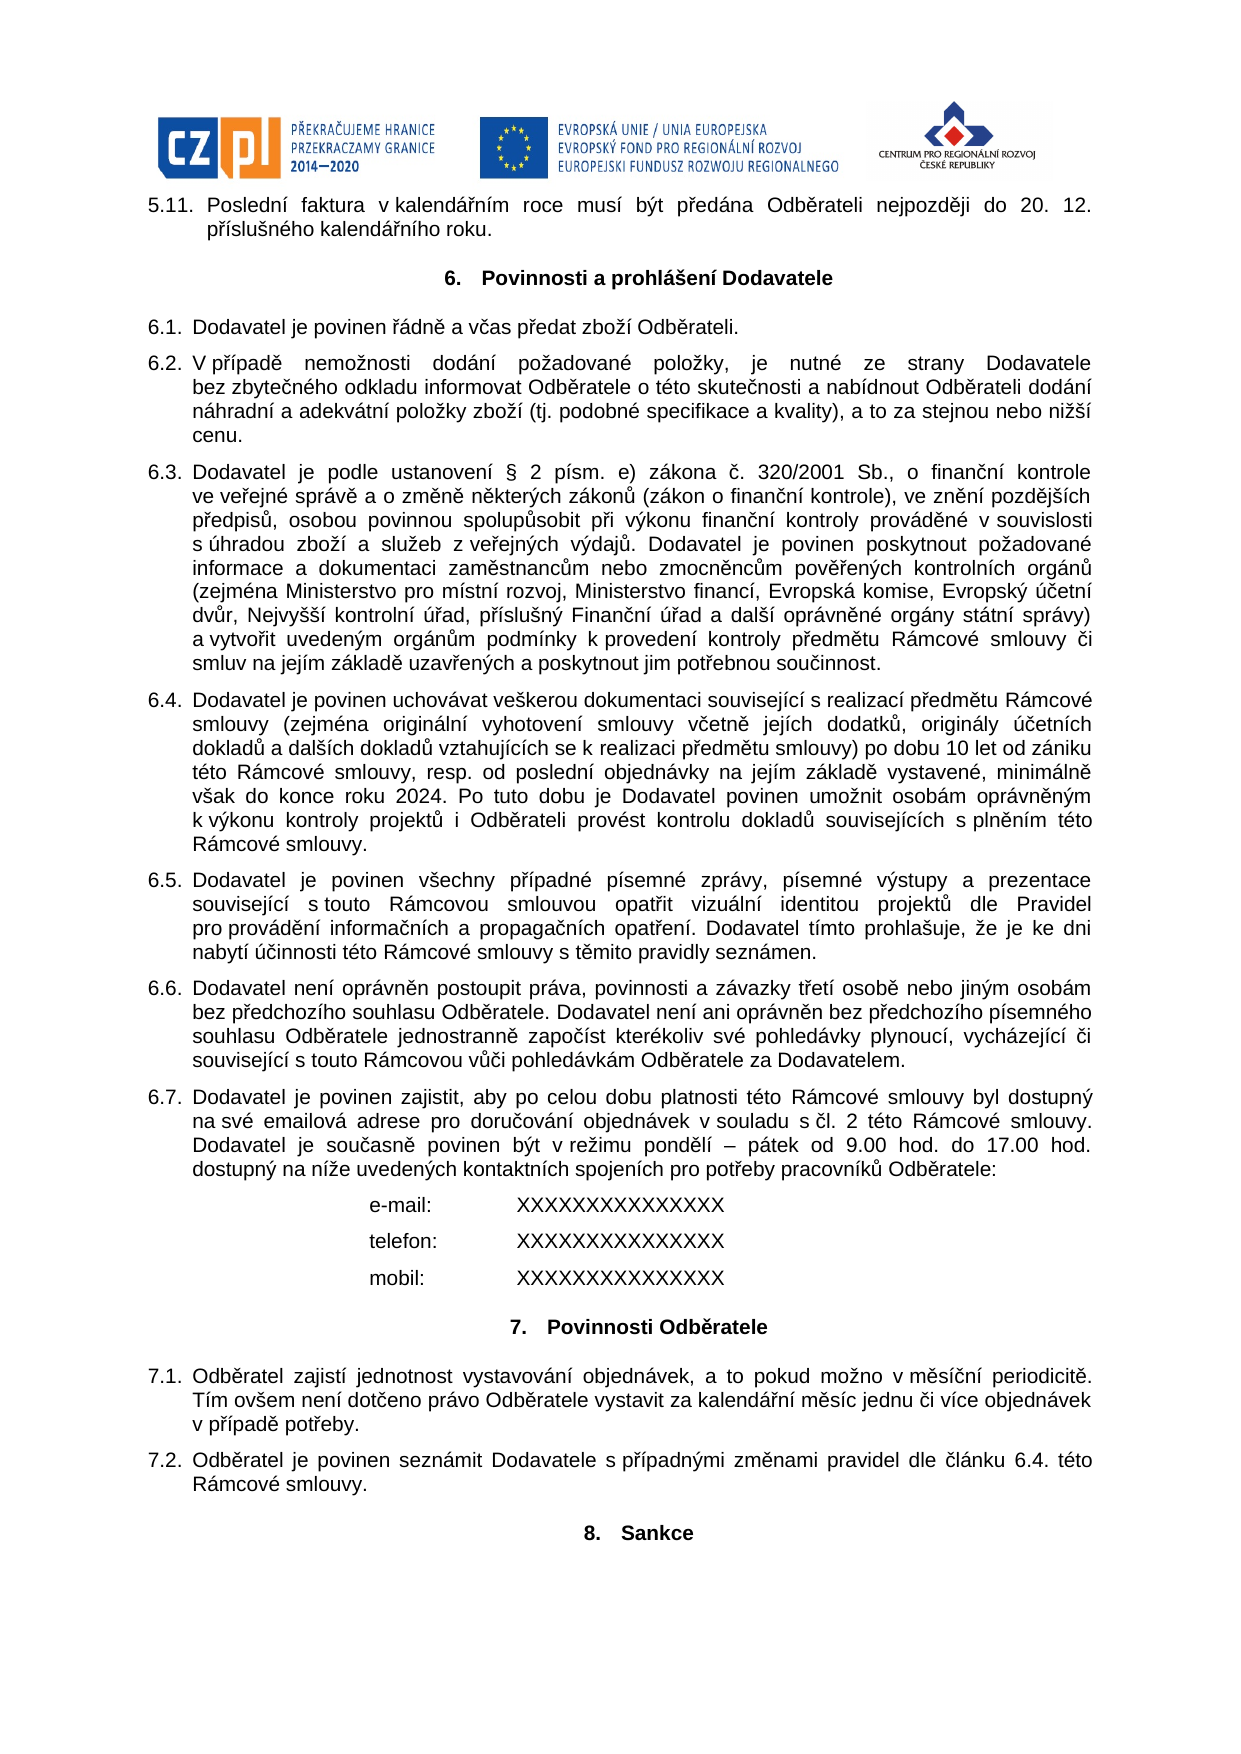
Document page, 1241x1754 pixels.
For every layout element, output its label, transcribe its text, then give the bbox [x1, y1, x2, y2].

text mobil: XXXXXXXXXXXXXXX [295, 1266, 1093, 1290]
list Dodavatel je povinen všechny případné písemné zprávy, písemné výstupy a prezentace související s touto Rámcovou smlouvou opatřit vizuální identitou projektů dle Pravidel pro provádění informačních a propagačních opatření. Dodavatel tímto prohlašuje, že je ke dni nabytí účinnosti této Rámcové smlouvy s těmito pravidly seznámen. [148, 868, 1093, 964]
list Povinnosti a prohlášení Dodavatele [185, 266, 1093, 290]
list Odběratel zajistí jednotnost vystavování objednávek, a to pokud možno v měsíční periodicitě. Tím ovšem není dotčeno právo Odběratele vystavit za kalendářní měsíc jednu či více objednávek v případě potřeby. [148, 1364, 1093, 1436]
list Sankce [185, 1521, 1093, 1545]
list Odběratel je povinen seznámit Dodavatele s případnými změnami pravidel dle článku 6.4. této Rámcové smlouvy. [148, 1448, 1093, 1496]
list Dodavatel je povinen uchovávat veškerou dokumentaci související s realizací předmětu Rámcové smlouvy (zejména originální vyhotovení smlouvy včetně jejích dodatků, originály účetních dokladů a dalších dokladů vztahujících se k realizaci předmětu smlouvy) po dobu 10 let od zániku této Rámcové smlouvy, resp. od poslední objednávky na jejím základě vystavené, minimálně však do konce roku 2024. Po tuto dobu je Dodavatel povinen umožnit osobám oprávněným k výkonu kontroly projektů i Odběrateli provést kontrolu dokladů souvisejících s plněním této Rámcové smlouvy. [148, 688, 1093, 855]
list Poslední faktura v kalendářním roce musí být předána Odběrateli nejpozději do 20. 12. příslušného kalendářního roku. [148, 193, 1093, 241]
list Dodavatel je podle ustanovení § 2 písm. e) zákona č. 320/2001 Sb., o finanční kontrole ve veřejné správě a o změně některých zákonů (zákon o finanční kontrole), ve znění pozdějších předpisů, osobou povinnou spolupůsobit při výkonu finanční kontroly prováděné v souvislosti s úhradou zboží a služeb z veřejných výdajů. Dodavatel je povinen poskytnout požadované informace a dokumentaci zaměstnancům nebo zmocněncům pověřených kontrolních orgánů (zejména Ministerstvo pro místní rozvoj, Ministerstvo financí, Evropská komise, Evropský účetní dvůr, Nejvyšší kontrolní úřad, příslušný Finanční úřad a další oprávněné orgány státní správy) a vytvořit uvedeným orgánům podmínky k provedení kontroly předmětu Rámcové smlouvy či smluv na jejím základě uzavřených a poskytnout jim potřebnou součinnost. [148, 459, 1093, 675]
list Dodavatel je povinen zajistit, aby po celou dobu platnosti této Rámcové smlouvy byl dostupný na své emailová adrese pro doručování objednávek v souladu s čl. 2 této Rámcové smlouvy. Dodavatel je současně povinen být v režimu pondělí – pátek od 9.00 hod. do 17.00 hod. dostupný na níže uvedených kontaktních spojeních pro potřeby pracovníků Odběratele: [148, 1084, 1093, 1180]
picture [865, 101, 1053, 180]
list V případě nemožnosti dodání požadované položky, je nutné ze strany Dodavatele bez zbytečného odkladu informovat Odběratele o této skutečnosti a nabídnout Odběrateli dodání náhradní a adekvátní položky zboží (tj. podobné specifikace a kvality), a to za stejnou nebo nižší cenu. [148, 351, 1093, 447]
picture [147, 102, 850, 193]
list Povinnosti Odběratele [185, 1315, 1093, 1339]
text e-mail: XXXXXXXXXXXXXXX [295, 1193, 1093, 1217]
text telefon: XXXXXXXXXXXXXXX [295, 1229, 1093, 1253]
list Dodavatel je povinen řádně a včas předat zboží Odběrateli. [148, 315, 1093, 339]
list Dodavatel není oprávněn postoupit práva, povinnosti a závazky třetí osobě nebo jiným osobám bez předchozího souhlasu Odběratele. Dodavatel není ani oprávněn bez předchozího písemného souhlasu Odběratele jednostranně započíst kterékoliv své pohledávky plynoucí, vycházející či související s touto Rámcovou vůči pohledávkám Odběratele za Dodavatelem. [148, 976, 1093, 1072]
